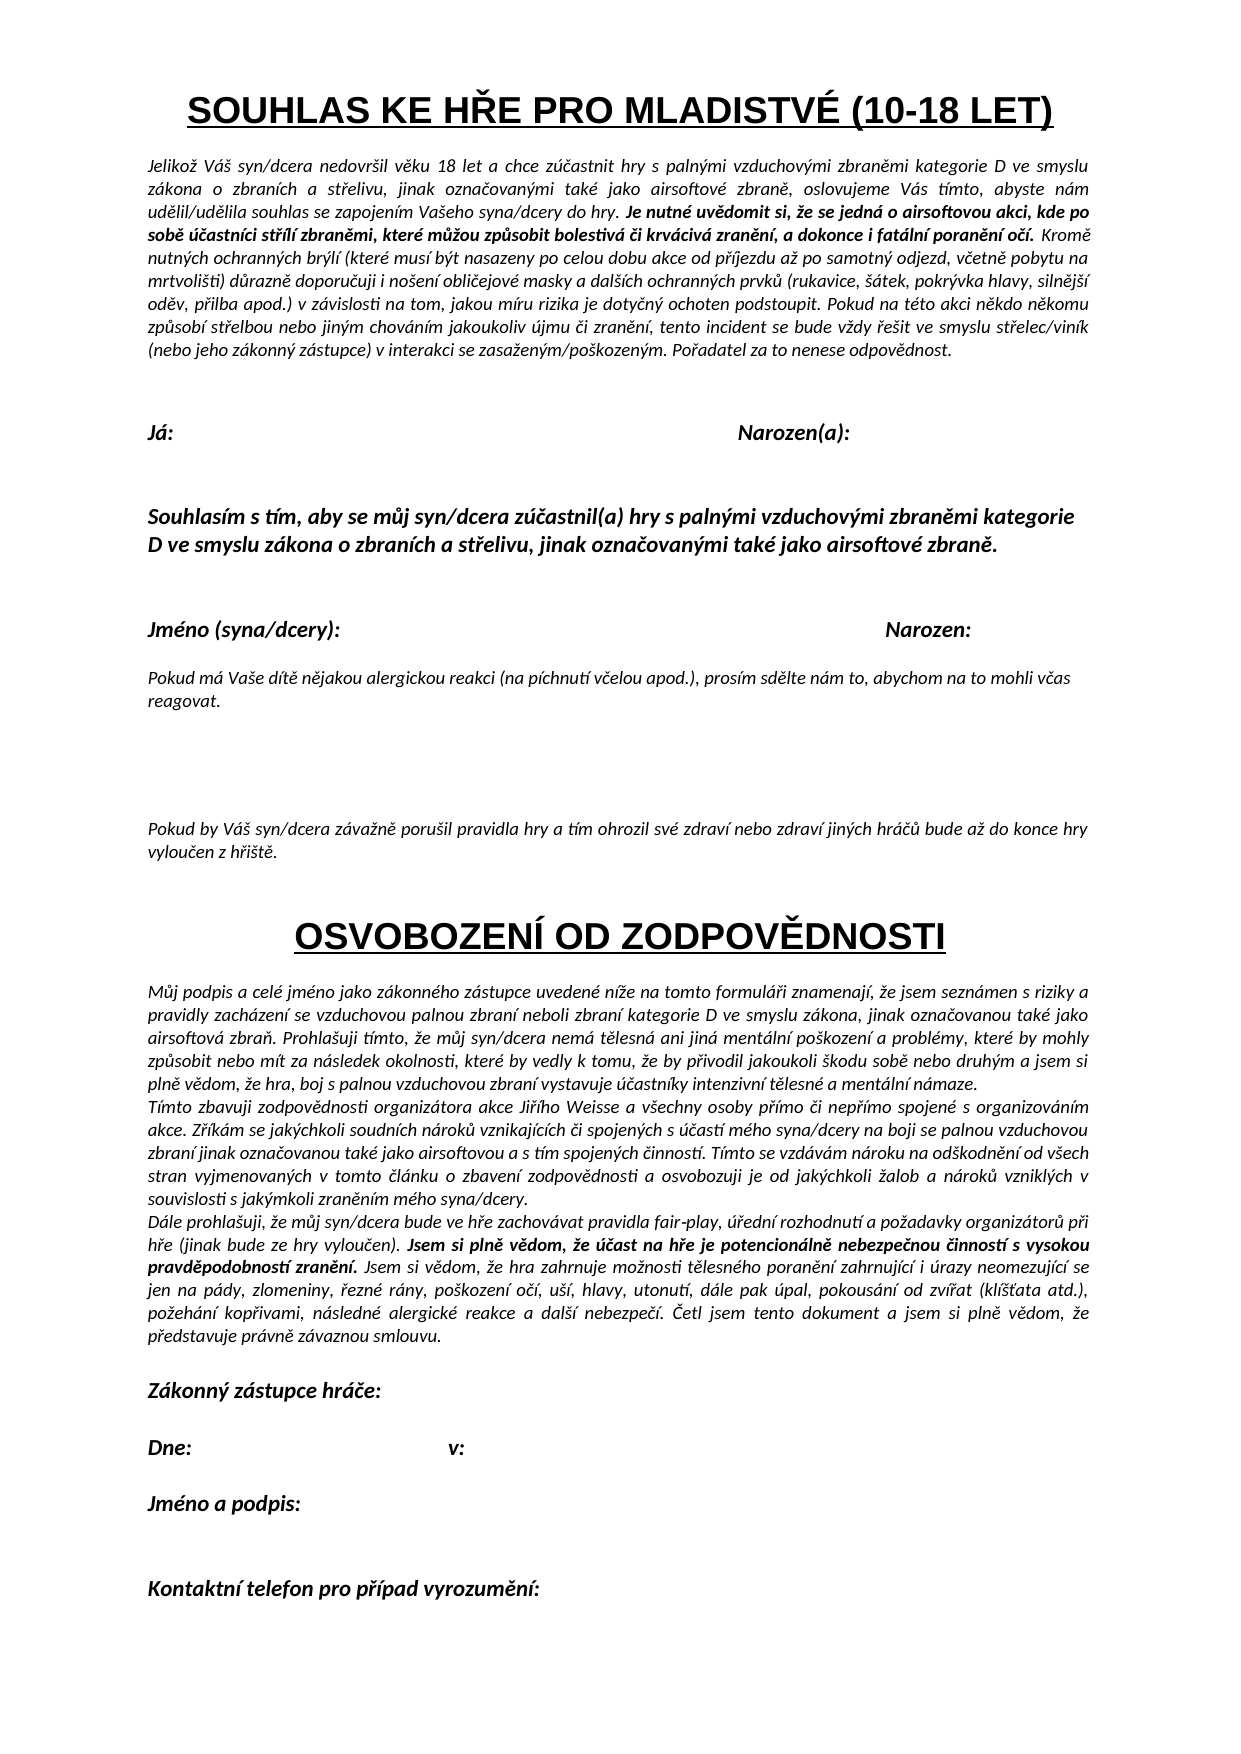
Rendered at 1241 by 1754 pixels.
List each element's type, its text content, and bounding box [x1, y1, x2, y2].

text Dne: v: [148, 1433, 1093, 1461]
text Kontaktní telefon pro případ vyrozumění: [148, 1574, 1093, 1602]
text Souhlasím s tím, aby se můj syn/dcera zúčastnil(a) hry s palnými vzduchovými zbraněmi kategorie D ve smyslu zákona o zbraních a střelivu, jinak označovanými také jako airsoftové zbraně. [148, 502, 1093, 558]
text Já: Narozen(a): [148, 418, 1093, 446]
text Zákonný zástupce hráče: [148, 1376, 1093, 1404]
text Jméno (syna/dcery): Narozen: [148, 615, 1093, 643]
text Můj podpis a celé jméno jako zákonného zástupce uvedené níže na tomto formuláři znamenají, že jsem seznámen s riziky a pravidly zacházení se vzduchovou palnou zbraní neboli zbraní kategorie D ve smyslu zákona, jinak označovanou také jako airsoftová zbraň. Prohlašuji tímto, že můj syn/dcera nemá tělesná ani jiná mentální poškození a problémy, které by mohly způsobit nebo mít za následek okolnosti, které by vedly k tomu, že by přivodil jakoukoli škodu sobě nebo druhým a jsem si plně vědom, že hra, boj s palnou vzduchovou zbraní vystavuje účastníky intenzivní tělesné a mentální námaze. [148, 981, 1093, 1095]
text SOUHLAS KE HŘE PRO MLADISTVÉ (10-18 LET) [148, 89, 1093, 132]
text Pokud by Váš syn/dcera závažně porušil pravidla hry a tím ohrozil své zdraví nebo zdraví jiných hráčů bude až do konce hry vyloučen z hřiště. [148, 817, 1093, 863]
text OSVOBOZENÍ OD ZODPOVĚDNOSTI [148, 914, 1093, 958]
text Tímto zbavuji zodpovědnosti organizátora akce Jiřího Weisse a všechny osoby přímo či nepřímo spojené s organizováním akce. Zříkám se jakýchkoli soudních nároků vznikajících či spojených s účastí mého syna/dcery na boji se palnou vzduchovou zbraní jinak označovanou také jako airsoftovou a s tím spojených činností. Tímto se vzdávám nároku na odškodnění od všech stran vyjmenovaných v tomto článku o zbavení zodpovědnosti a osvobozuji je od jakýchkoli žalob a nároků vzniklých v souvislosti s jakýmkoli zraněním mého syna/dcery. [148, 1095, 1093, 1210]
text Pokud má Vaše dítě nějakou alergickou reakci (na píchnutí včelou apod.), prosím sdělte nám to, abychom na to mohli včas reagovat. [148, 666, 1093, 712]
text Jméno a podpis: [148, 1489, 1093, 1518]
text Jelikož Váš syn/dcera nedovršil věku 18 let a chce zúčastnit hry s palnými vzduchovými zbraněmi kategorie D ve smyslu zákona o zbraních a střelivu, jinak označovanými také jako airsoftové zbraně, oslovujeme Vás tímto, abyste nám udělil/udělila souhlas se zapojením Vašeho syna/dcery do hry. Je nutné uvědomit si, že se jedná o airsoftovou akci, kde po sobě účastníci střílí zbraněmi, které můžou způsobit bolestivá či krvácivá zranění, a dokonce i fatální poranění očí. Kromě nutných ochranných brýlí (které musí být nasazeny po celou dobu akce od příjezdu až po samotný odjezd, včetně pobytu na mrtvolišti) důrazně doporučuji i nošení obličejové masky a dalších ochranných prvků (rukavice, šátek, pokrývka hlavy, silnější oděv, přilba apod.) v závislosti na tom, jakou míru rizika je dotyčný ochoten podstoupit. Pokud na této akci někdo někomu způsobí střelbou nebo jiným chováním jakoukoliv újmu či zranění, tento incident se bude vždy řešit ve smyslu střelec/viník (nebo jeho zákonný zástupce) v interakci se zasaženým/poškozeným. Pořadatel za to nenese odpovědnost. [148, 155, 1093, 361]
text Dále prohlašuji, že můj syn/dcera bude ve hře zachovávat pravidla fair‐play, úřední rozhodnutí a požadavky organizátorů při hře (jinak bude ze hry vyloučen). Jsem si plně vědom, že účast na hře je potencionálně nebezpečnou činností s vysokou pravděpodobností zranění. Jsem si vědom, že hra zahrnuje možnosti tělesného poranění zahrnující i úrazy neomezující se jen na pády, zlomeniny, řezné rány, poškození očí, uší, hlavy, utonutí, dále pak úpal, pokousání od zvířat (klíšťata atd.), požehání kopřivami, následné alergické reakce a další nebezpečí. Četl jsem tento dokument a jsem si plně vědom, že představuje právně závaznou smlouvu. [148, 1210, 1093, 1347]
